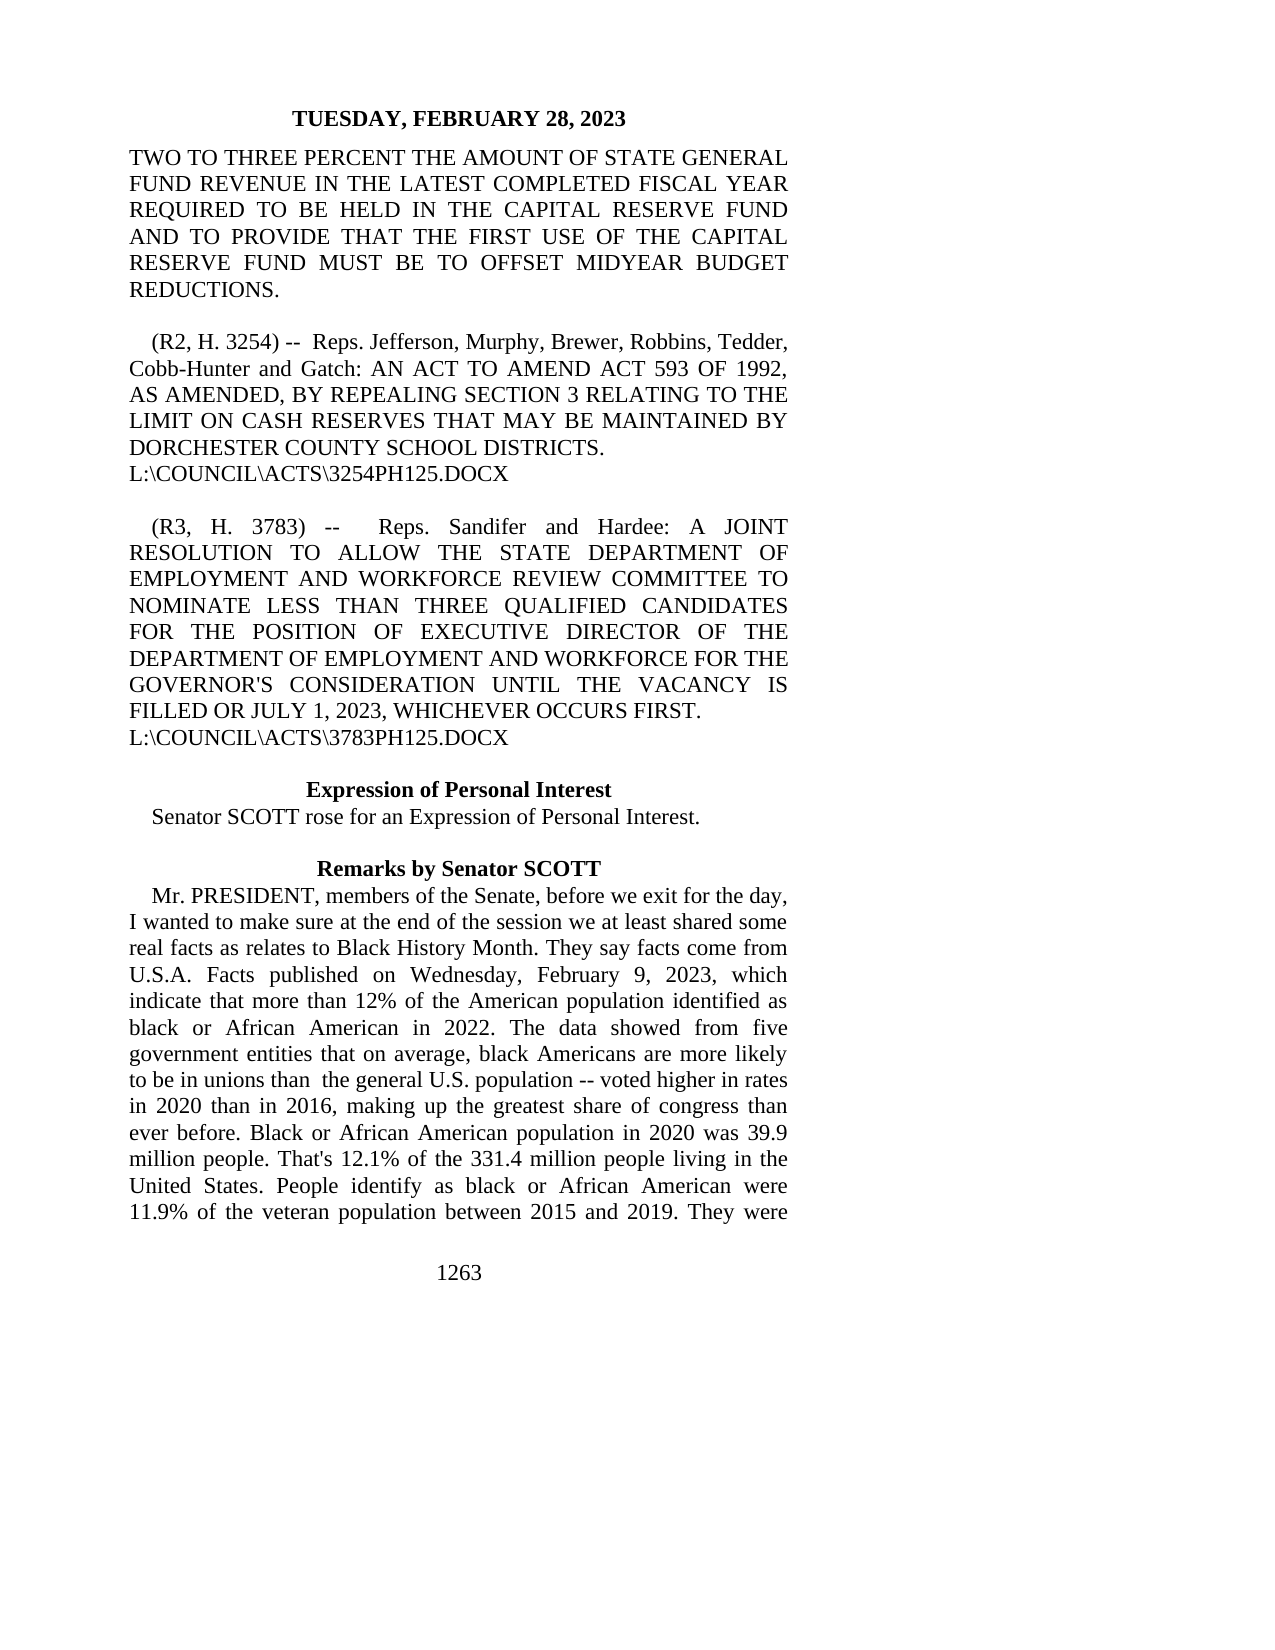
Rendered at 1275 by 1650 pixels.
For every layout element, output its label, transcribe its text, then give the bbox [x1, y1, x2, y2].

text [129, 144, 789, 302]
text (R2, H. 3254) -- Reps. Jefferson, Murphy, Brewer, Robbins, Tedder, Cobb-Hunter and Gatch: AN ACT TO AMEND ACT 593 OF 1992, AS AMENDED, BY REPEALING SECTION 3 RELATING TO THE LIMIT ON CASH RESERVES THAT MAY BE MAINTAINED BY DORCHESTER COUNTY SCHOOL DISTRICTS. [129, 328, 789, 460]
text Expression of Personal Interest [129, 776, 789, 803]
text Remarks by Senator SCOTT [129, 855, 789, 882]
text L:\COUNCIL\ACTS\3783PH125.DOCX [129, 724, 789, 750]
text Senator SCOTT rose for an Expression of Personal Interest. [129, 803, 789, 829]
text (R3, H. 3783) -- Reps. Sandifer and Hardee: A JOINT RESOLUTION TO ALLOW THE STATE DEPARTMENT OF EMPLOYMENT AND WORKFORCE REVIEW COMMITTEE TO NOMINATE LESS THAN THREE QUALIFIED CANDIDATES FOR THE POSITION OF EXECUTIVE DIRECTOR OF THE DEPARTMENT OF EMPLOYMENT AND WORKFORCE FOR THE GOVERNOR'S CONSIDERATION UNTIL THE VACANCY IS FILLED OR JULY 1, 2023, WHICHEVER OCCURS FIRST. [129, 513, 789, 724]
text L:\COUNCIL\ACTS\3254PH125.DOCX [129, 460, 789, 486]
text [129, 882, 789, 1224]
